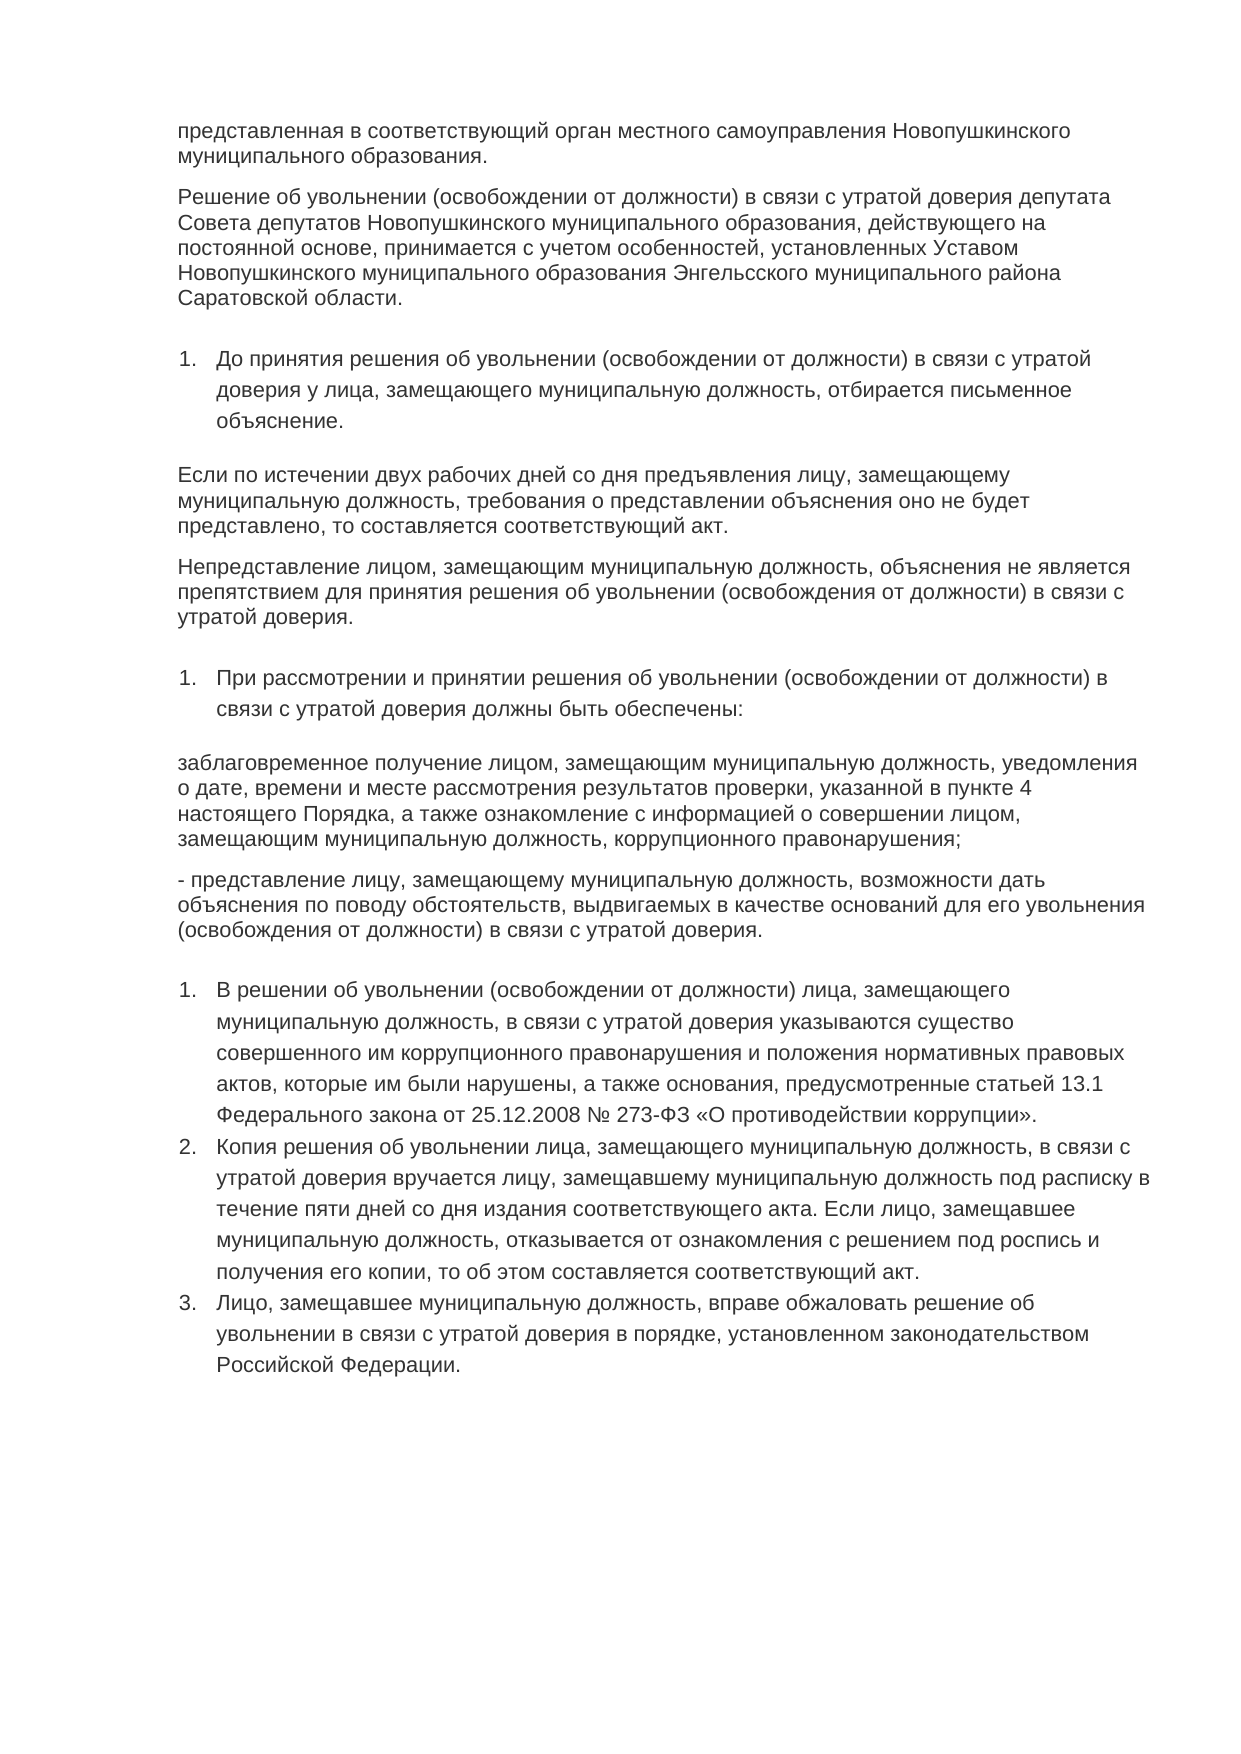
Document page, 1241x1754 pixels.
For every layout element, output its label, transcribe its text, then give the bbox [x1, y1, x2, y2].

list В решении об увольнении (освобождении от должности) лица, замещающего муниципальную должность, в связи с утратой доверия указываются существо совершенного им коррупционного правонарушения и положения нормативных правовых актов, которые им были нарушены, а также основания, предусмотренные статьей 13.1 Федерального закона от 25.12.2008 № 273-ФЗ «О противодействии коррупции». [179, 971, 1152, 1127]
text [177, 118, 1152, 168]
list До принятия решения об увольнении (освобождении от должности) в связи с утратой доверия у лица, замещающего муниципальную должность, отбирается письменное объяснение. [179, 339, 1152, 433]
list Копия решения об увольнении лица, замещающего муниципальную должность, в связи с утратой доверия вручается лицу, замещавшему муниципальную должность под расписку в течение пяти дней со дня издания соответствующего акта. Если лицо, замещавшее муниципальную должность, отказывается от ознакомления с решением под роспись и получения его копии, то об этом составляется соответствующий акт. [179, 1127, 1152, 1284]
list При рассмотрении и принятии решения об увольнении (освобождении от должности) в связи с утратой доверия должны быть обеспечены: [179, 658, 1152, 721]
text заблаговременное получение лицом, замещающим муниципальную должность, уведомления о дате, времени и месте рассмотрения результатов проверки, указанной в пункте 4 настоящего Порядка, а также ознакомление с информацией о совершении лицом, замещающим муниципальную должность, коррупционного правонарушения; [177, 750, 1152, 851]
text Непредставление лицом, замещающим муниципальную должность, объяснения не является препятствием для принятия решения об увольнении (освобождения от должности) в связи с утратой доверия. [177, 553, 1152, 629]
text - представление лицу, замещающему муниципальную должность, возможности дать объяснения по поводу обстоятельств, выдвигаемых в качестве оснований для его увольнения (освобождения от должности) в связи с утратой доверия. [177, 866, 1152, 942]
list Лицо, замещавшее муниципальную должность, вправе обжаловать решение об увольнении в связи с утратой доверия в порядке, установленном законодательством Российской Федерации. [179, 1284, 1152, 1377]
text Решение об увольнении (освобождении от должности) в связи с утратой доверия депутата Совета депутатов Новопушкинского муниципального образования, действующего на постоянной основе, принимается с учетом особенностей, установленных Уставом Новопушкинского муниципального образования Энгельсского муниципального района Саратовской области. [177, 184, 1152, 310]
text Если по истечении двух рабочих дней со дня предъявления лицу, замещающему муниципальную должность, требования о представлении объяснения оно не будет представлено, то составляется соответствующий акт. [177, 462, 1152, 538]
